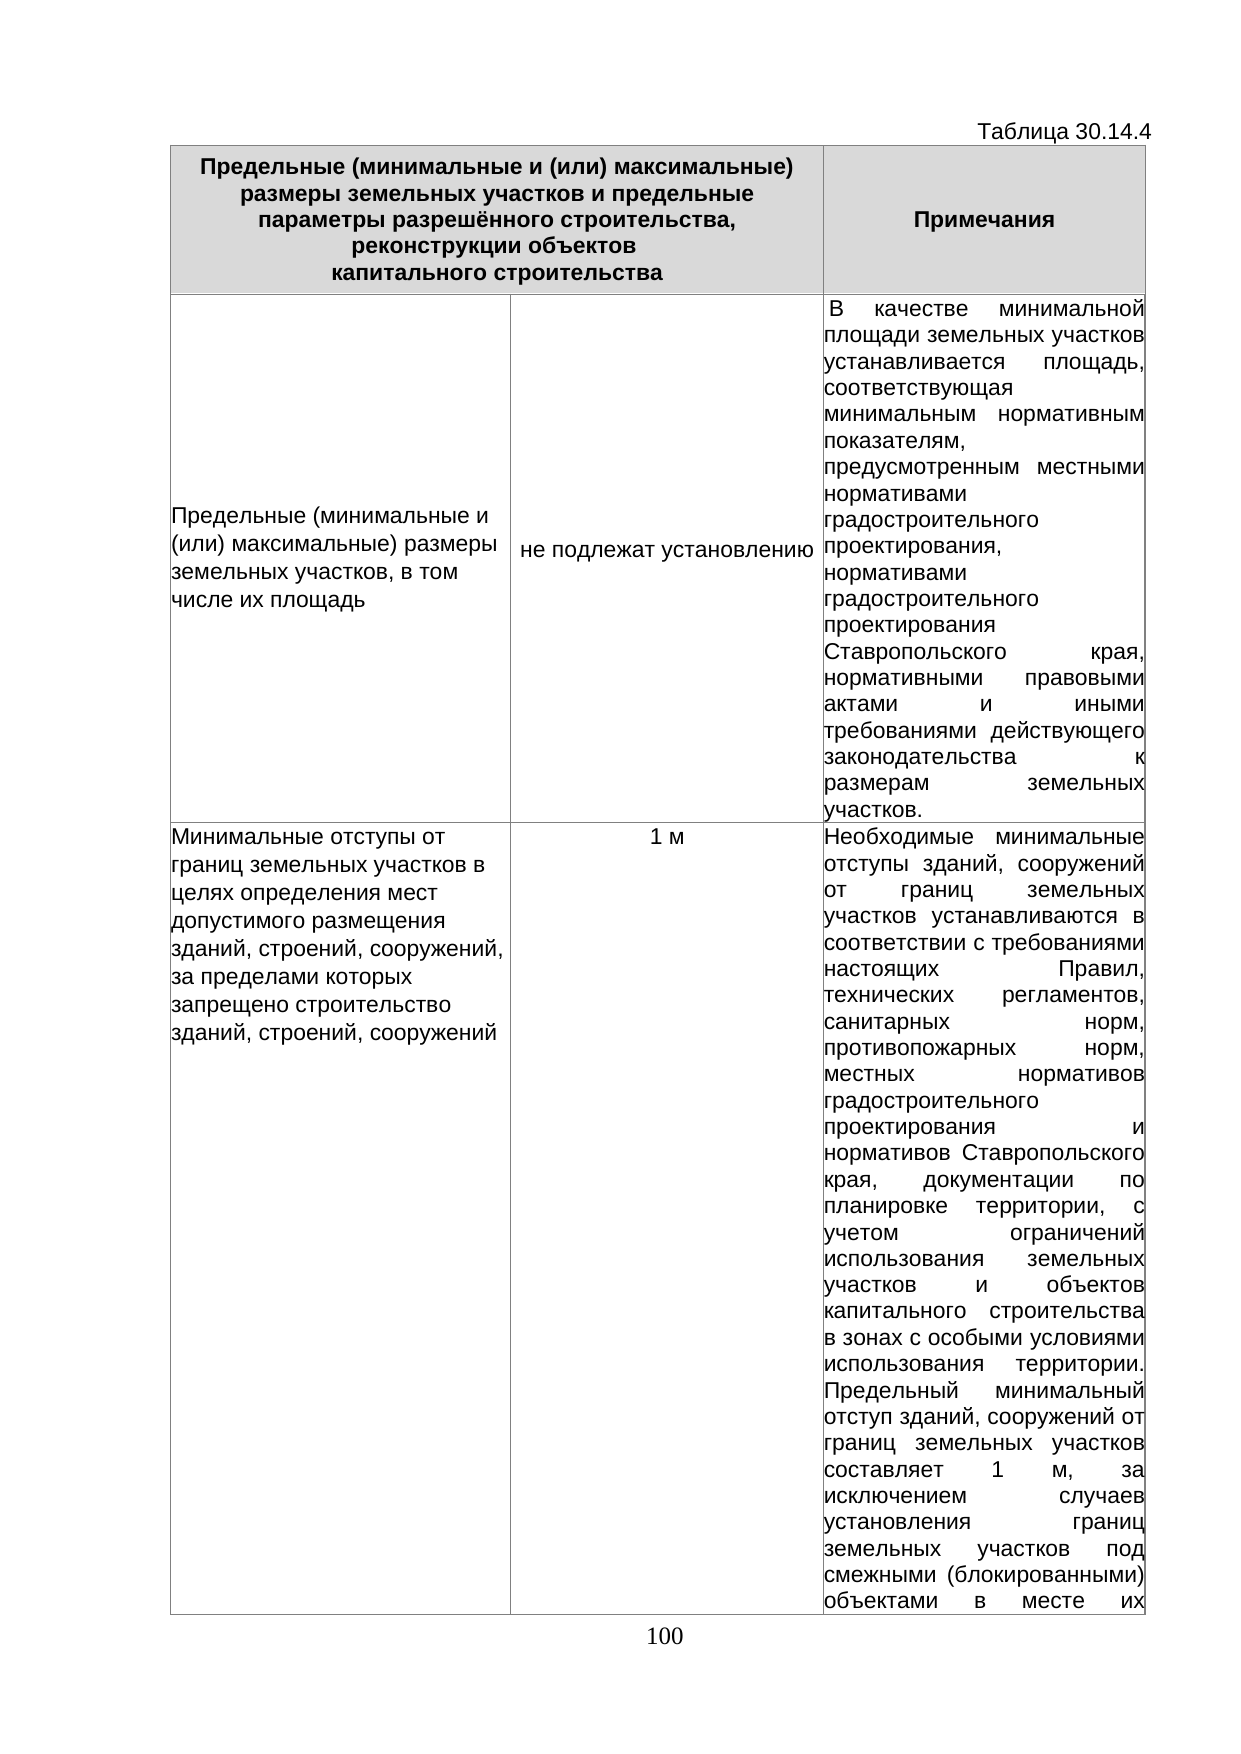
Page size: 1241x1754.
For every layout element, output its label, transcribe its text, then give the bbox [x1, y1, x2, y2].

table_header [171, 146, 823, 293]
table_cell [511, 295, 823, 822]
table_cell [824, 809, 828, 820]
text Таблица 30.14.4 [177, 118, 1152, 144]
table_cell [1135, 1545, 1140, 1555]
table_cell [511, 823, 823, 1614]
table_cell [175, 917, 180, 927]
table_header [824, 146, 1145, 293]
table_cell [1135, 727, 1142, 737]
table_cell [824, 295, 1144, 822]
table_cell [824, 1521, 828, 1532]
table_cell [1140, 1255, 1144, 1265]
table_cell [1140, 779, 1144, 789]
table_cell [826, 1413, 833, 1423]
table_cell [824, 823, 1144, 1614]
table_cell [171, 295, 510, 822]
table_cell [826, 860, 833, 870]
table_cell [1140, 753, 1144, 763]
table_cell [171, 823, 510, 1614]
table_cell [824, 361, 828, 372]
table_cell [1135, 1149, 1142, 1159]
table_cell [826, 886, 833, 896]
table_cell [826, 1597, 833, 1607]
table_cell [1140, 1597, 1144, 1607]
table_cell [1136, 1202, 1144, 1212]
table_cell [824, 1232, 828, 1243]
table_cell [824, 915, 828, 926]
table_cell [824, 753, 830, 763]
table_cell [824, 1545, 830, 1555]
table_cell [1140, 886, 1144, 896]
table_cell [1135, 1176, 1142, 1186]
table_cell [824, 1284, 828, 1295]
